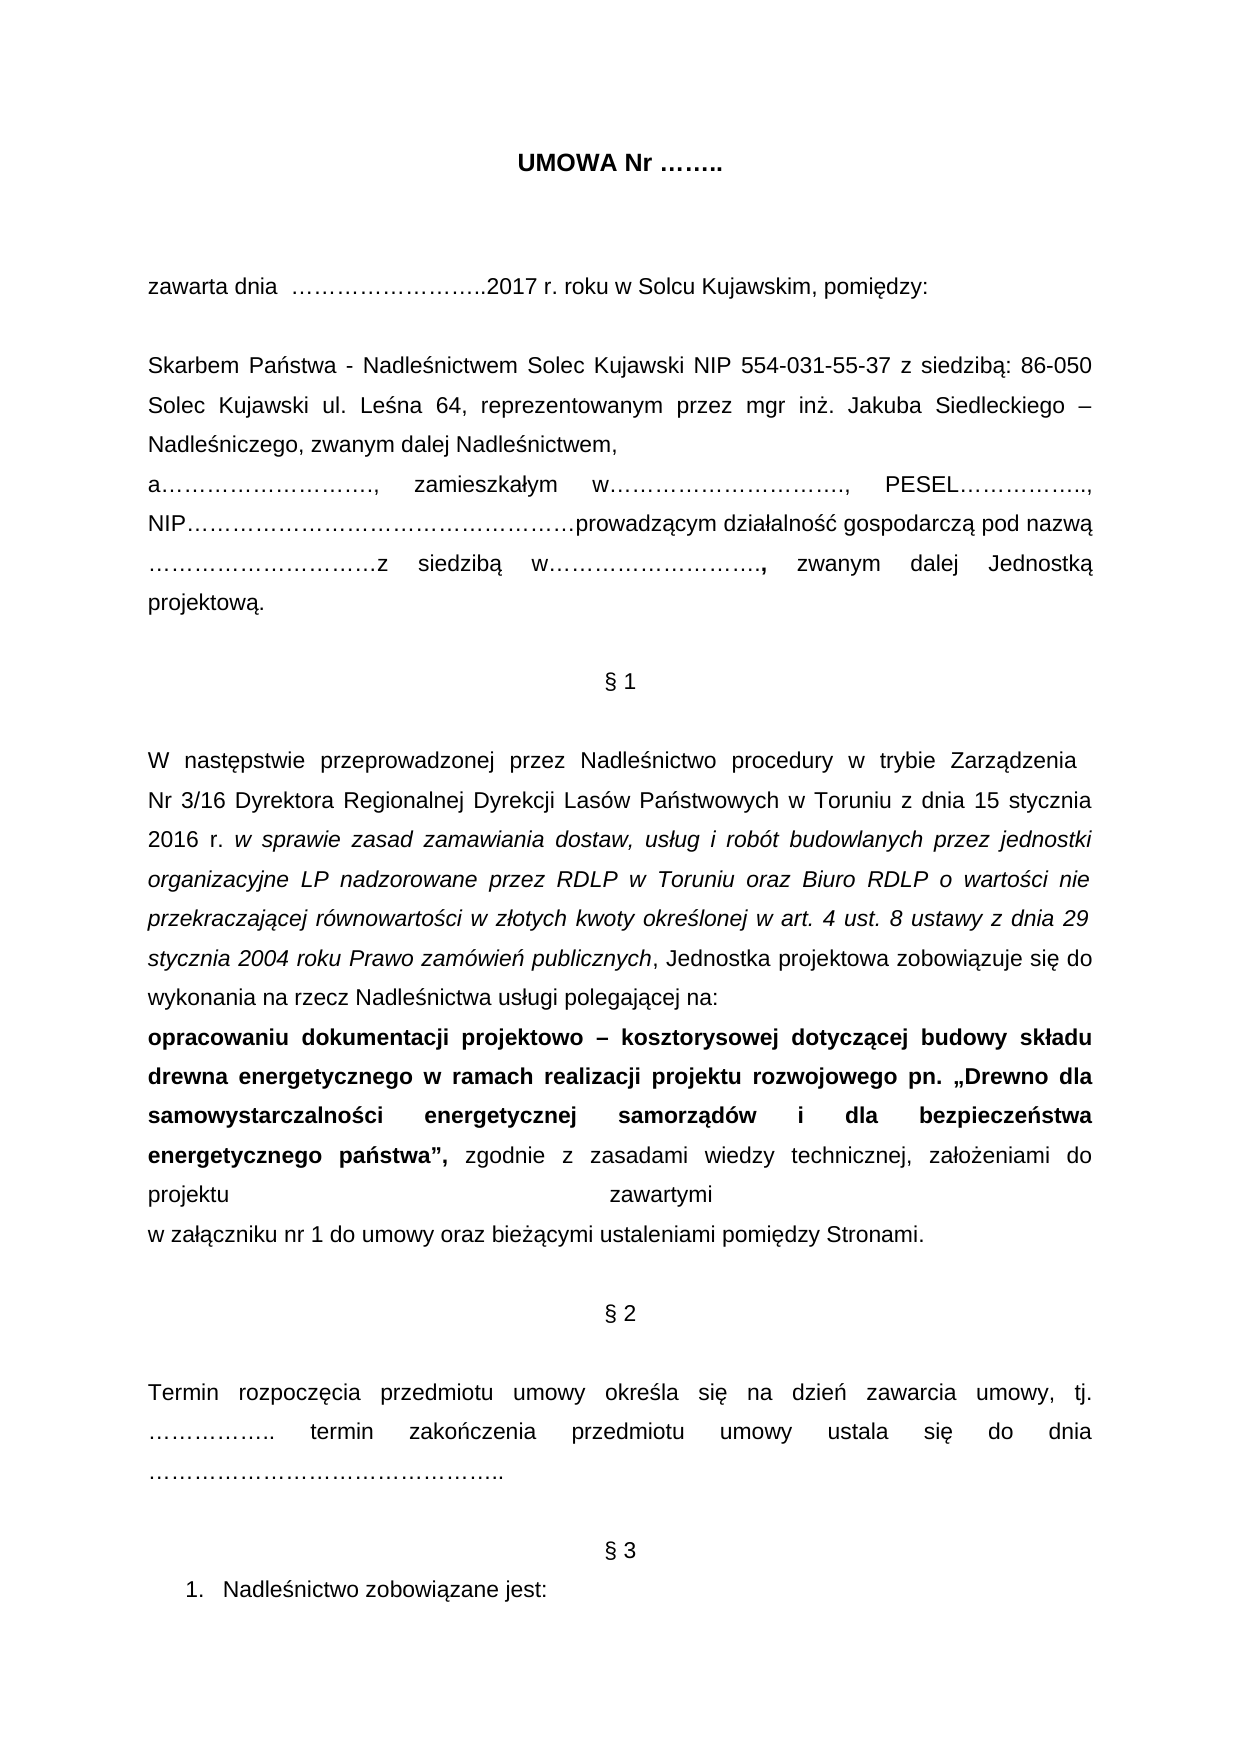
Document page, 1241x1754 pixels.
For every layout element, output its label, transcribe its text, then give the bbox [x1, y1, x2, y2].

text a………………………., zamieszkałym w…………………………., PESEL…………….., NIP……………………………………………prowadzącym działalność gospodarczą pod nazwą …………………………z siedzibą w………………………., zwanym dalej Jednostką projektową. [148, 471, 1093, 616]
list Nadleśnictwo zobowiązane jest: [185, 1576, 1093, 1602]
text § 2 [148, 1300, 1093, 1326]
text opracowaniu dokumentacji projektowo – kosztorysowej dotyczącej budowy składu drewna energetycznego w ramach realizacji projektu rozwojowego pn. „Drewno dla samowystarczalności energetycznej samorządów i dla bezpieczeństwa energetycznego państwa”, zgodnie z zasadami wiedzy technicznej, założeniami do projektu zawartymi w załączniku nr 1 do umowy oraz bieżącymi ustaleniami pomiędzy Stronami. [148, 1023, 1093, 1247]
text zawarta dnia ……………………..2017 r. roku w Solcu Kujawskim, pomiędzy: [148, 273, 1093, 300]
text Skarbem Państwa - Nadleśnictwem Solec Kujawski NIP 554-031-55-37 z siedzibą: 86-050 Solec Kujawski ul. Leśna 64, reprezentowanym przez mgr inż. Jakuba Siedleckiego – Nadleśniczego, zwanym dalej Nadleśnictwem, [148, 352, 1093, 458]
text § 1 [148, 668, 1093, 694]
text § 3 [148, 1537, 1093, 1563]
text W następstwie przeprowadzonej przez Nadleśnictwo procedury w trybie Zarządzenia Nr 3/16 Dyrektora Regionalnej Dyrekcji Lasów Państwowych w Toruniu z dnia 15 stycznia 2016 r. w sprawie zasad zamawiania dostaw, usług i robót budowlanych przez jednostki organizacyjne LP nadzorowane przez RDLP w Toruniu oraz Biuro RDLP o wartości nie przekraczającej równowartości w złotych kwoty określonej w art. 4 ust. 8 ustawy z dnia 29 stycznia 2004 roku Prawo zamówień publicznych, Jednostka projektowa zobowiązuje się do wykonania na rzecz Nadleśnictwa usługi polegającej na: [148, 747, 1093, 1010]
text UMOWA Nr …….. [148, 148, 1093, 176]
text Termin rozpoczęcia przedmiotu umowy określa się na dzień zawarcia umowy, tj. …………….. termin zakończenia przedmiotu umowy ustala się do dnia ……………………………………….. [148, 1379, 1093, 1484]
